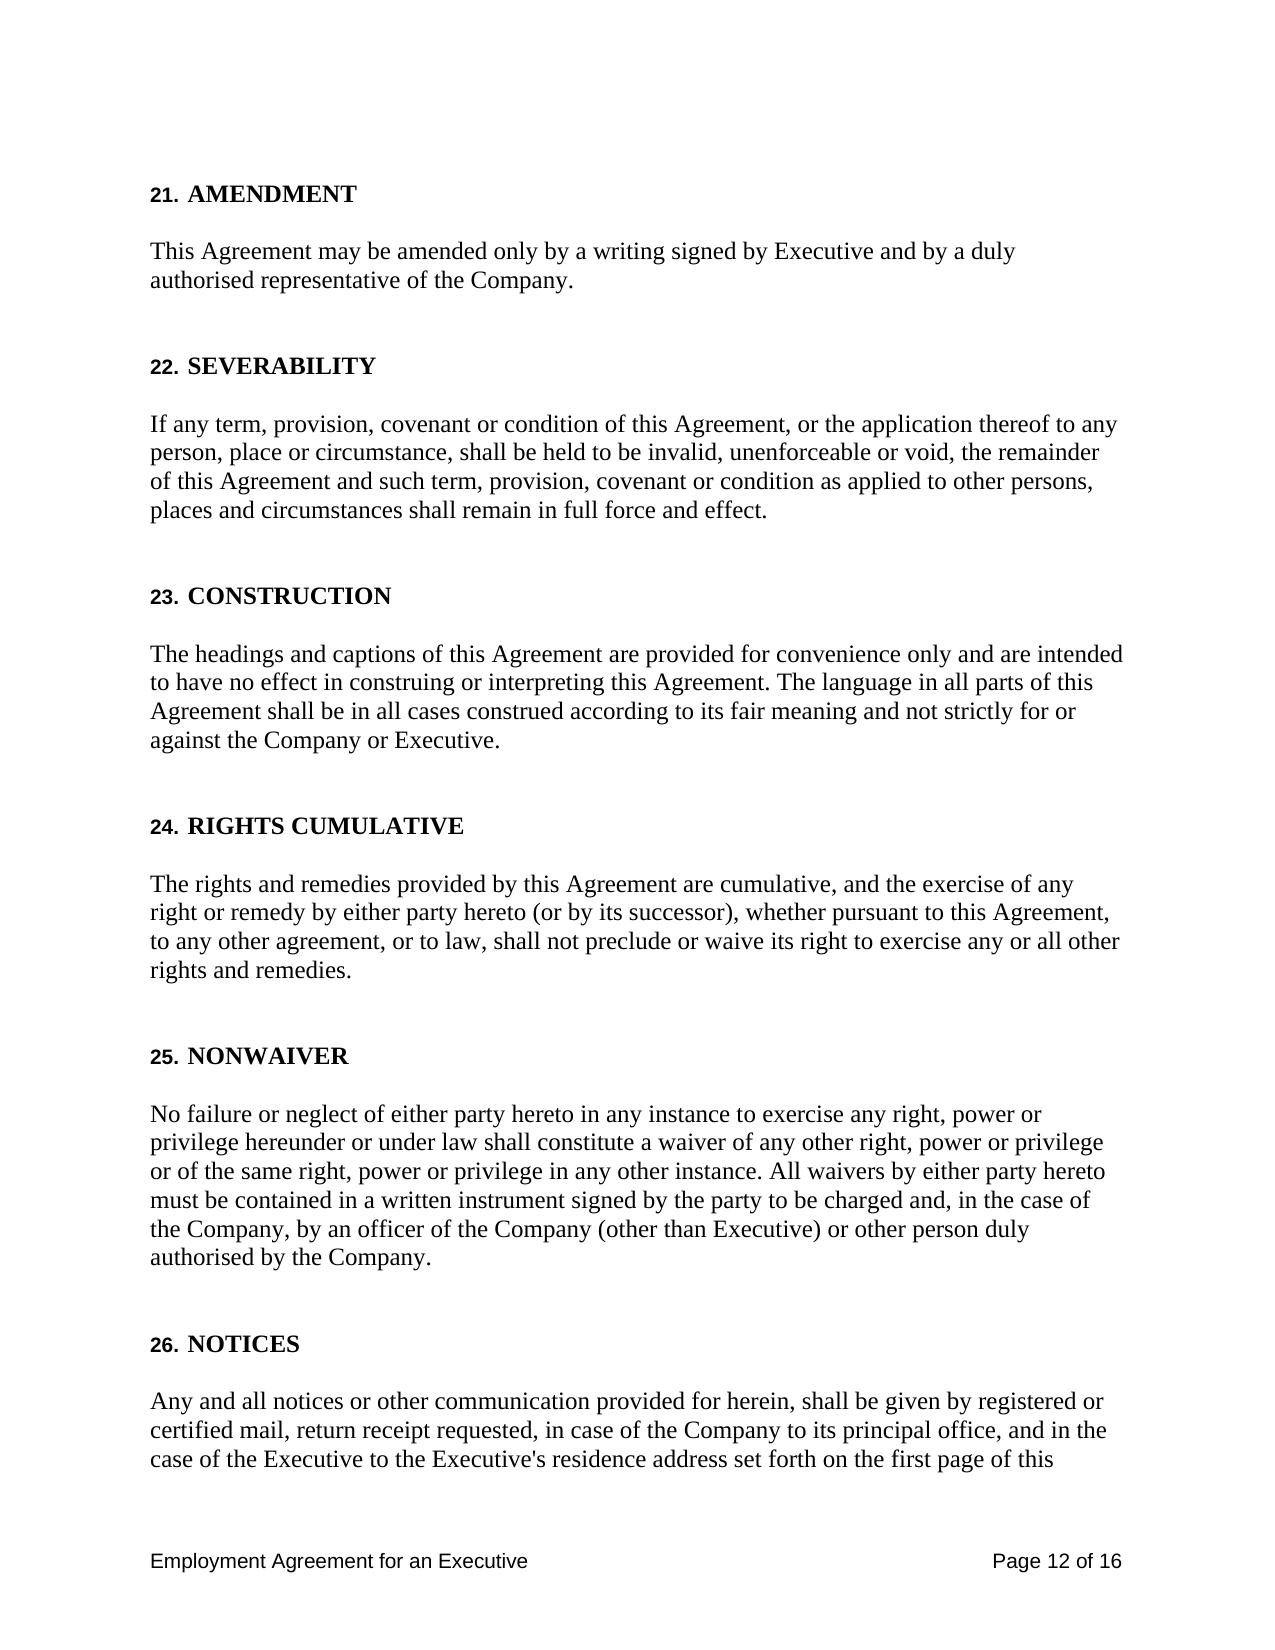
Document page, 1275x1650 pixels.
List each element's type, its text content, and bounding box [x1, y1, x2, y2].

text The headings and captions of this Agreement are provided for convenience only and are intended to have no effect in construing or interpreting this Agreement. The language in all parts of this Agreement shall be in all cases construed according to its fair meaning and not strictly for or against the Company or Executive. [150, 639, 1125, 754]
text If any term, provision, covenant or condition of this Agreement, or the application thereof to any person, place or circumstance, shall be held to be invalid, unenforceable or void, the remainder of this Agreement and such term, provision, covenant or condition as applied to other persons, places and circumstances shall remain in full force and effect. [150, 409, 1125, 524]
list AMENDMENT [150, 179, 1125, 207]
list NOTICES [150, 1329, 1125, 1357]
list SEVERABILITY [150, 351, 1125, 380]
text The rights and remedies provided by this Agreement are cumulative, and the exercise of any right or remedy by either party hereto (or by its successor), whether pursuant to this Agreement, to any other agreement, or to law, shall not preclude or waive its right to exercise any or all other rights and remedies. [150, 869, 1125, 984]
text No failure or neglect of either party hereto in any instance to exercise any right, power or privilege hereunder or under law shall constitute a waiver of any other right, power or privilege or of the same right, power or privilege in any other instance. All waivers by either party hereto must be contained in a written instrument signed by the party to be charged and, in the case of the Company, by an officer of the Company (other than Executive) or other person duly authorised by the Company. [150, 1099, 1125, 1271]
list RIGHTS CUMULATIVE [150, 811, 1125, 840]
list NONWAIVER [150, 1041, 1125, 1070]
text This Agreement may be amended only by a writing signed by Executive and by a duly authorised representative of the Company. [150, 236, 1125, 294]
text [150, 1386, 1125, 1472]
list CONSTRUCTION [150, 581, 1125, 610]
